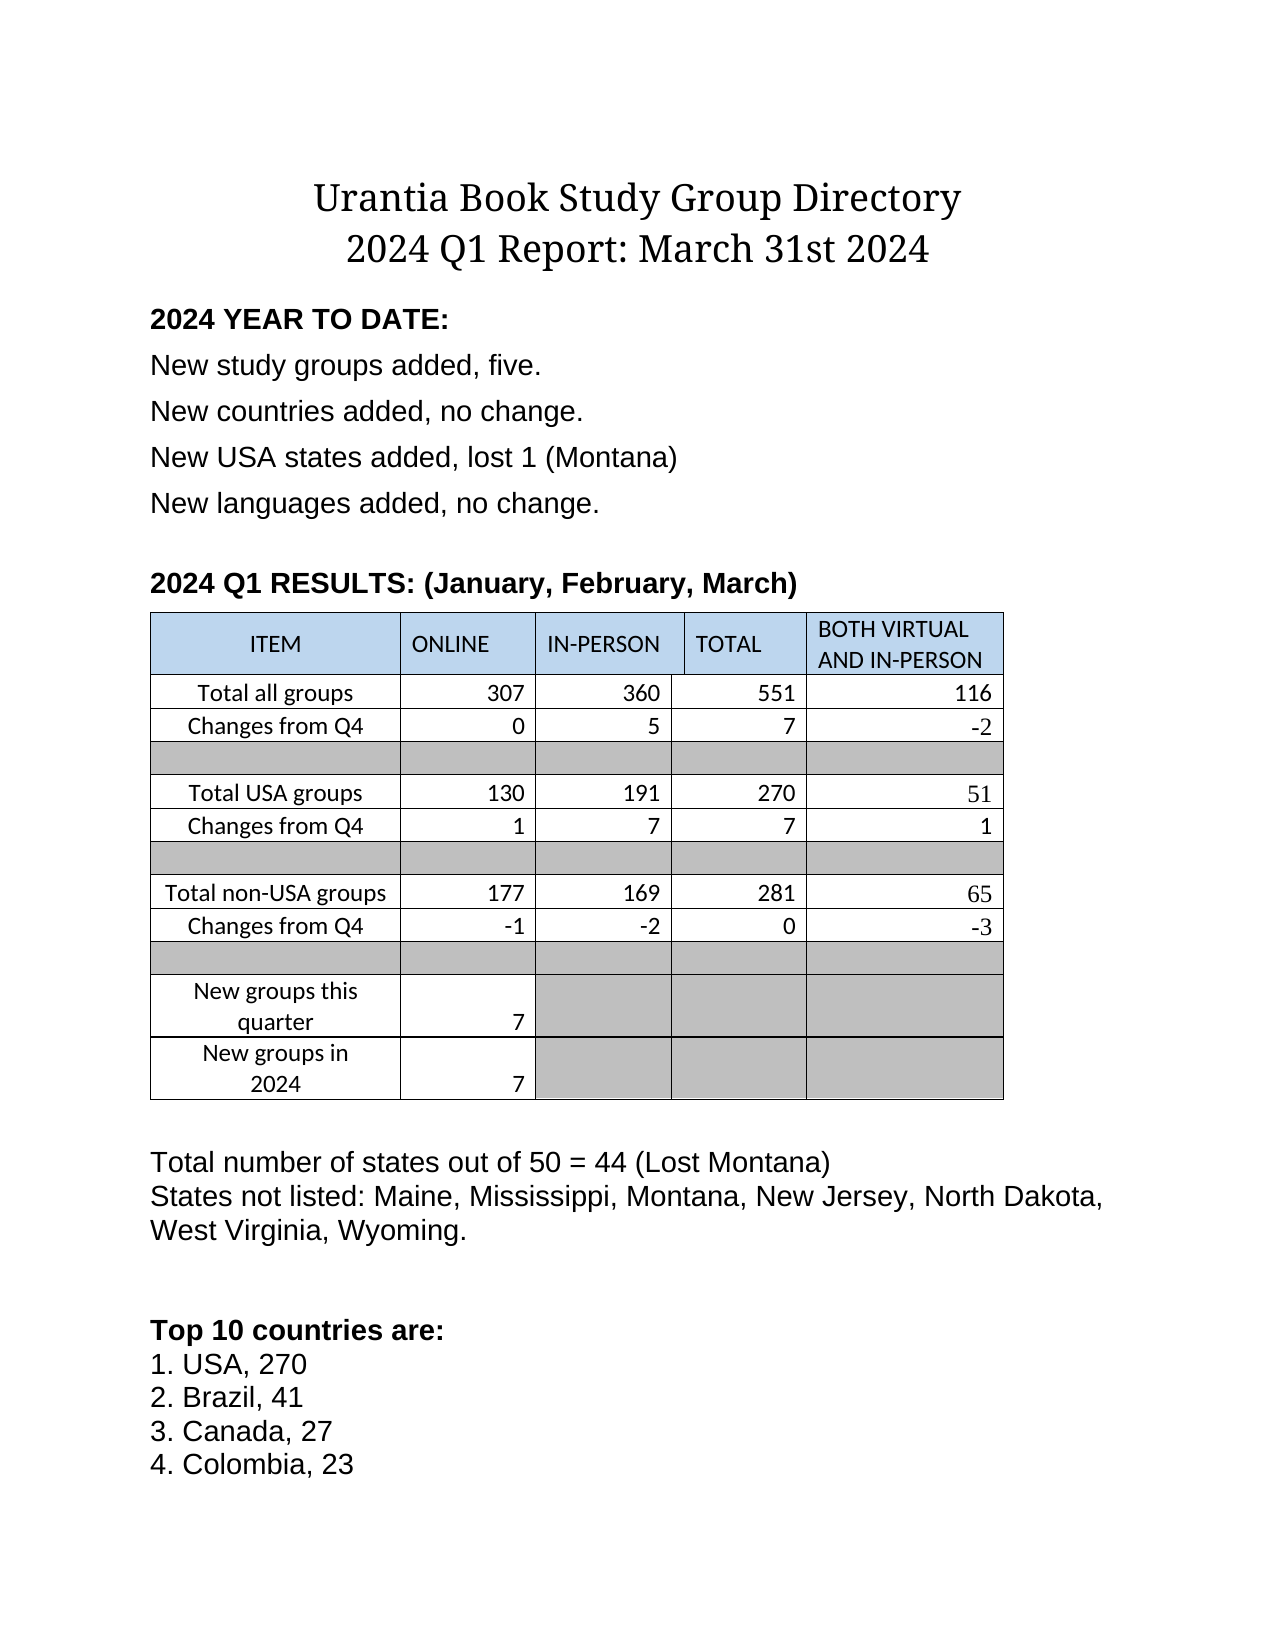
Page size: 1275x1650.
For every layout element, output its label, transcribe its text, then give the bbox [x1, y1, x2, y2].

table_cell Changes from Q4 [151, 909, 400, 941]
text 4. Colombia, 23 [150, 1447, 1125, 1481]
table_cell 7 [672, 709, 806, 741]
table_cell Changes from Q4 [151, 709, 400, 741]
table_cell 7 [401, 975, 535, 1036]
text Top 10 countries are: [150, 1313, 1125, 1347]
table_cell [151, 942, 400, 974]
table_header IN-PERSON [536, 613, 684, 674]
text New study groups added, five. [150, 348, 1125, 382]
table_cell Total non-USA groups [151, 875, 400, 908]
table_cell [672, 942, 806, 974]
table_cell [807, 842, 1003, 874]
table_cell -1 [401, 909, 535, 941]
table_cell Changes from Q4 [151, 809, 400, 841]
table_cell 0 [672, 909, 806, 941]
table_cell [807, 742, 1003, 774]
table_cell 130 [401, 775, 535, 808]
table_header ITEM [151, 613, 400, 674]
table_cell Total all groups [151, 675, 400, 708]
table_cell 51 [807, 775, 1003, 808]
text New USA states added, lost 1 (Montana) [150, 441, 1125, 474]
table_cell Total USA groups [151, 775, 400, 808]
table_cell -2 [536, 909, 671, 941]
table_cell New groups this quarter [151, 975, 400, 1036]
table_cell 7 [672, 809, 806, 841]
table_cell [401, 942, 535, 974]
table_cell [401, 842, 535, 874]
table_cell 177 [401, 875, 535, 908]
table_cell [672, 975, 806, 1036]
table_cell [807, 975, 1003, 1036]
table_cell 65 [807, 875, 1003, 908]
text 2024 Q1 Report: March 31st 2024 [150, 223, 1125, 302]
table_cell [401, 742, 535, 774]
table_cell 281 [672, 875, 806, 908]
table_header BOTH VIRTUAL AND IN-PERSON [807, 613, 1003, 674]
text Urantia Book Study Group Directory [150, 172, 1125, 223]
table_header TOTAL [685, 613, 806, 674]
table_cell 5 [536, 709, 671, 741]
table_cell 270 [672, 775, 806, 808]
table_cell [151, 842, 400, 874]
table_cell 169 [536, 875, 671, 908]
text New languages added, no change. [150, 487, 1125, 520]
table_cell 7 [401, 1038, 535, 1098]
table_cell 116 [807, 675, 1003, 708]
table_cell [672, 742, 806, 774]
table_cell [536, 975, 671, 1036]
table_cell 307 [401, 675, 535, 708]
table_cell 1 [401, 809, 535, 841]
table_cell 191 [536, 775, 671, 808]
text 2024 YEAR TO DATE: [150, 302, 1125, 336]
table_cell [536, 1038, 671, 1098]
table_cell [807, 1038, 1003, 1098]
text States not listed: Maine, Mississippi, Montana, New Jersey, North Dakota, West Virginia, Wyoming. [150, 1179, 1125, 1246]
text 3. Canada, 27 [150, 1414, 1125, 1447]
table_cell [151, 742, 400, 774]
table_header ONLINE [401, 613, 535, 674]
text 2024 Q1 RESULTS: (January, February, March) [150, 533, 1125, 600]
table_cell [536, 842, 671, 874]
table_cell 551 [672, 675, 806, 708]
table_cell -2 [807, 709, 1003, 741]
table_cell -3 [807, 909, 1003, 941]
table_cell [536, 942, 671, 974]
table_cell [536, 742, 671, 774]
table_cell 1 [807, 809, 1003, 841]
table_cell New groups in 2024 [151, 1038, 400, 1098]
table_cell 7 [536, 809, 671, 841]
table_cell 360 [536, 675, 671, 708]
table_cell [672, 1038, 806, 1098]
table_cell [807, 942, 1003, 974]
text 1. USA, 270 2. Brazil, 41 [150, 1347, 1125, 1414]
table_cell 0 [401, 709, 535, 741]
text Total number of states out of 50 = 44 (Lost Montana) [150, 1146, 1125, 1179]
text New countries added, no change. [150, 394, 1125, 428]
table_cell [672, 842, 806, 874]
